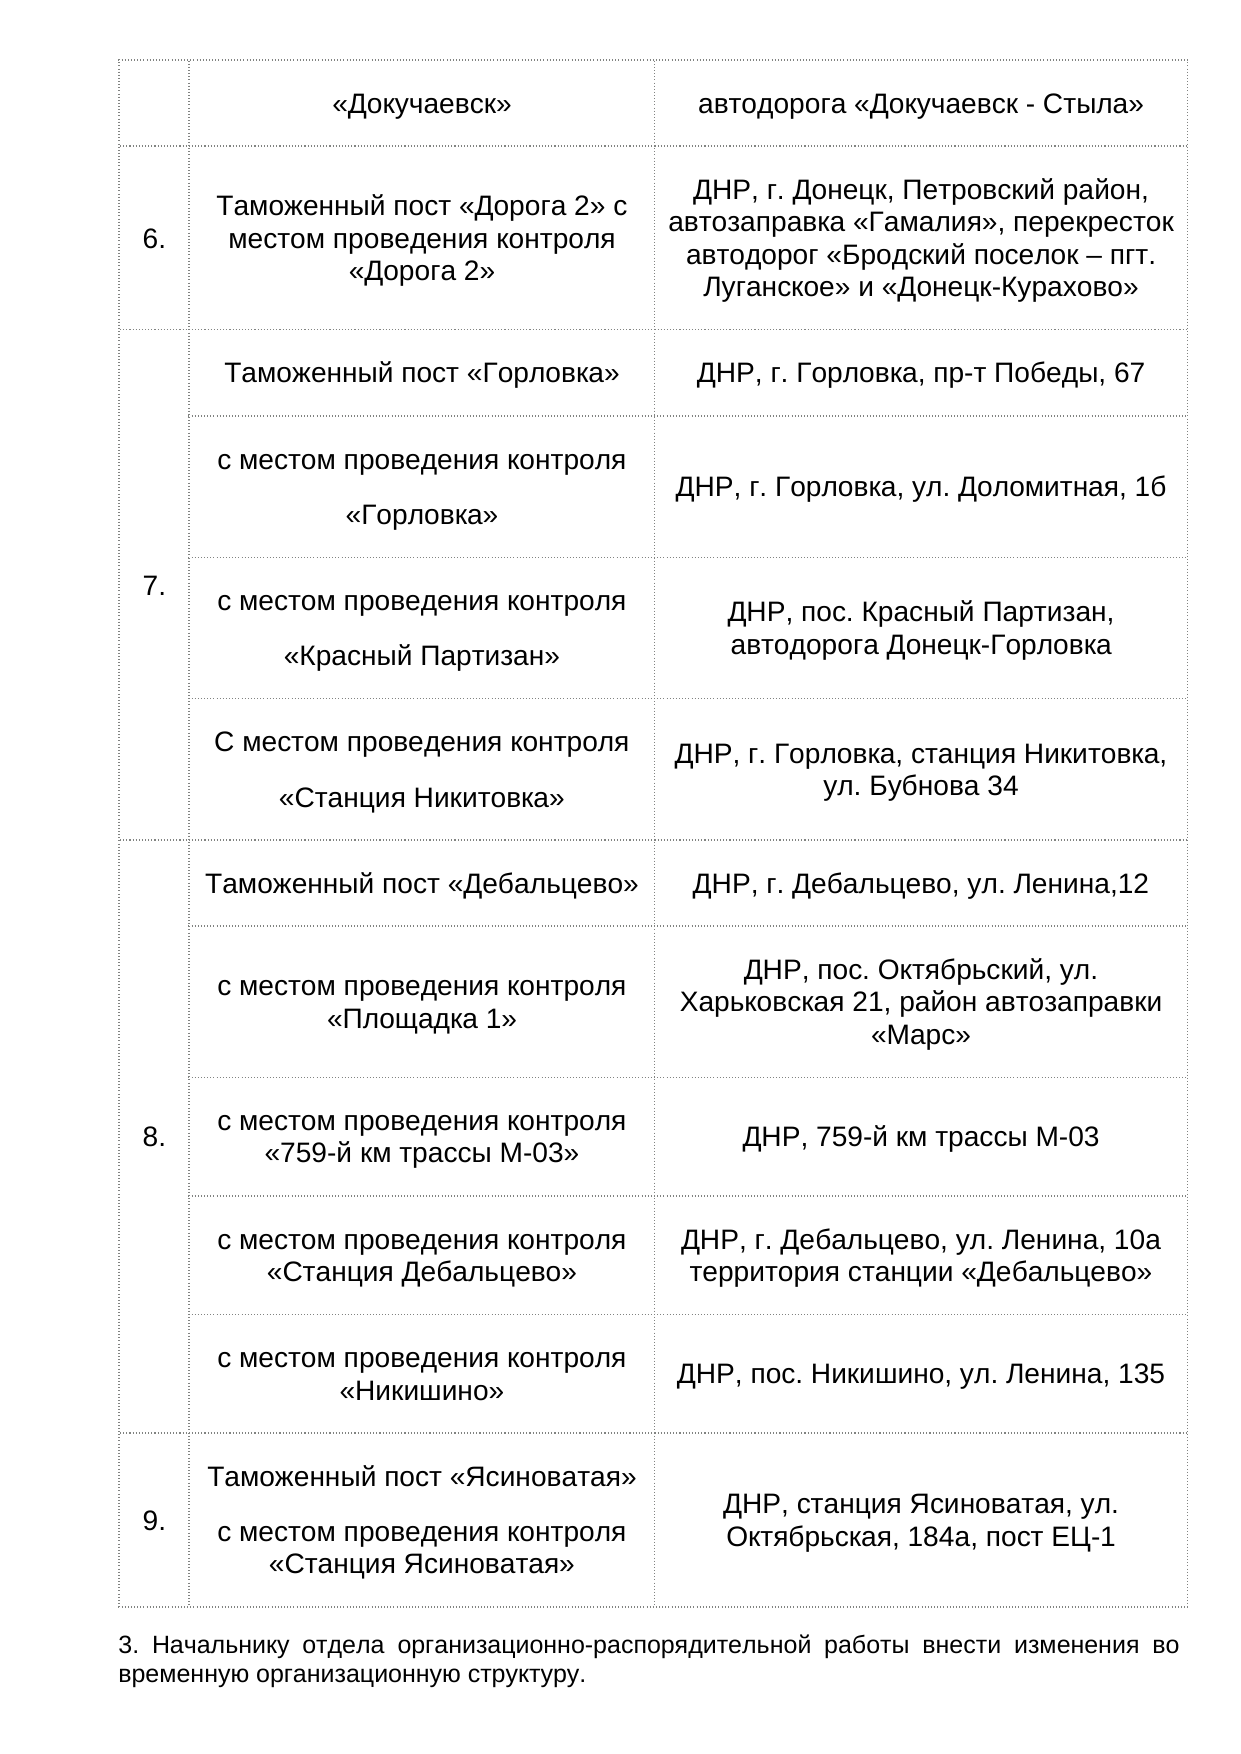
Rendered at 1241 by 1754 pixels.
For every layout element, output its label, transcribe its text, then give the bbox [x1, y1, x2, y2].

table_cell 9. [119, 1432, 189, 1606]
table_cell ДНР, 759-й км трассы М-03 [655, 1076, 1187, 1195]
table_cell ДНР, г. Горловка, ул. Доломитная, 1б [655, 415, 1187, 556]
table_cell ДНР, пос. Октябрьский, ул. Харьковская 21, район автозаправки «Марс» [655, 925, 1187, 1076]
table_cell С местом проведения контроля «Станция Никитовка» [189, 698, 654, 839]
table_cell ДНР, пос. Никишино, ул. Ленина, 135 [655, 1314, 1187, 1432]
table_cell с местом проведения контроля «Станция Дебальцево» [189, 1195, 654, 1314]
table_cell ДНР, г. Дебальцево, ул. Ленина,12 [655, 839, 1187, 925]
table_cell с местом проведения контроля «Горловка» [189, 415, 654, 556]
table_cell ДНР, станция Ясиноватая, ул. Октябрьская, 184а, пост ЕЦ-1 [655, 1432, 1187, 1606]
table_cell 6. [119, 145, 189, 329]
table_cell Таможенный пост «Ясиноватая» с местом проведения контроля «Станция Ясиноватая» [189, 1432, 654, 1606]
table_cell с местом проведения контроля «Красный Партизан» [189, 556, 654, 698]
table_cell Таможенный пост «Горловка» [189, 329, 654, 415]
table_cell с местом проведения контроля «759-й км трассы М-03» [189, 1076, 654, 1195]
table_cell Таможенный пост «Дорога 2» с местом проведения контроля «Дорога 2» [189, 145, 654, 329]
table_cell 7. [119, 329, 189, 839]
table_cell с местом проведения контроля «Площадка 1» [189, 925, 654, 1076]
table_cell 8. [119, 839, 189, 1432]
text 3. Начальнику отдела организационно-распорядительной работы внести изменения во временную организационную структуру. [118, 1630, 1181, 1688]
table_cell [655, 59, 1187, 145]
table_cell ДНР, г. Донецк, Петровский район, автозаправка «Гамалия», перекресток автодорог «Бродский поселок – пгт. Луганское» и «Донецк-Курахово» [655, 145, 1187, 329]
table_cell ДНР, г. Горловка, пр-т Победы, 67 [655, 329, 1187, 415]
table_cell с местом проведения контроля «Никишино» [189, 1314, 654, 1432]
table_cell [189, 59, 654, 145]
table_cell ДНР, г. Дебальцево, ул. Ленина, 10а территория станции «Дебальцево» [655, 1195, 1187, 1314]
table_cell ДНР, пос. Красный Партизан, автодорога Донецк-Горловка [655, 556, 1187, 698]
table_cell Таможенный пост «Дебальцево» [189, 839, 654, 925]
table_cell ДНР, г. Горловка, станция Никитовка, ул. Бубнова 34 [655, 698, 1187, 839]
